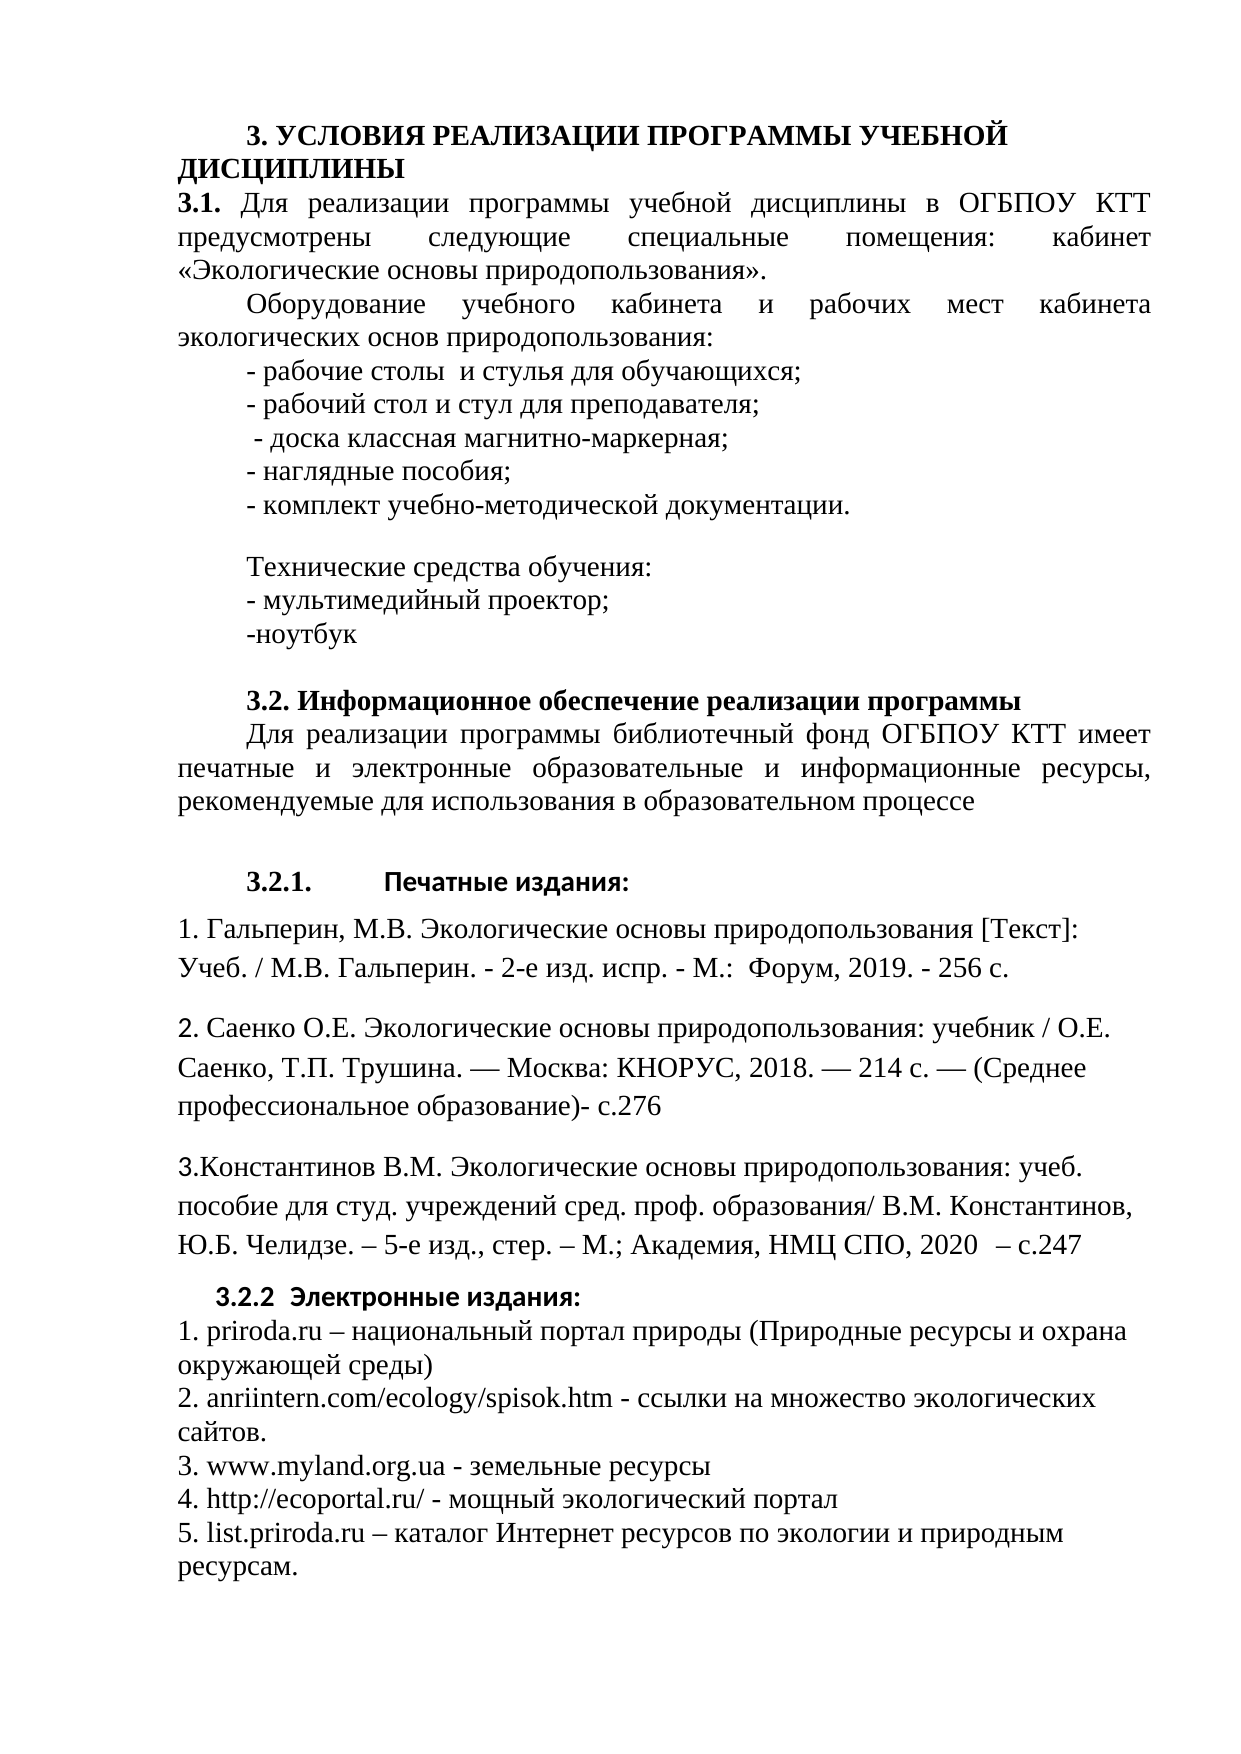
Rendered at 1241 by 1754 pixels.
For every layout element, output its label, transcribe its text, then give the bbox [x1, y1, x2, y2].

text 3. www.myland.org.ua - земельные ресурсы [177, 1448, 1152, 1481]
text - рабочие столы и стулья для обучающихся; [177, 353, 1152, 386]
text - комплект учебно-методической документации. [177, 487, 1152, 521]
text - доска классная магнитно-маркерная; [177, 420, 1152, 453]
text 2. anriintern.com/ecology/spisok.htm - ссылки на множество экологических сайтов. [177, 1381, 1152, 1448]
text 2. Саенко О.Е. Экологические основы природопользования: учебник / О.Е. Саенко, Т.П. Трушина. — Москва: КНОРУС, 2018. — 214 с. — (Среднее профессиональное образование)- с.276 [177, 1009, 1152, 1122]
list Печатные издания: [246, 863, 1152, 899]
list Электронные издания: [215, 1278, 1152, 1313]
text - рабочий стол и стул для преподавателя; [177, 386, 1152, 420]
text 5. list.priroda.ru – каталог Интернет ресурсов по экологии и природным ресурсам. [177, 1515, 1152, 1582]
text - наглядные пособия; [177, 453, 1152, 487]
text 3.Константинов В.М. Экологические основы природопользования: учеб. пособие для студ. учреждений сред. проф. образования/ В.М. Константинов, Ю.Б. Челидзе. – 5-е изд., стер. – М.; Академия, НМЦ СПО, 2020 – с.247 [177, 1148, 1152, 1260]
text Технические средства обучения: [177, 549, 1152, 582]
text 3. УСЛОВИЯ РЕАЛИЗАЦИИ ПРОГРАММЫ УЧЕБНОЙ ДИСЦИПЛИНЫ [177, 118, 1152, 185]
text 1. priroda.ru – национальный портал природы (Природные ресурсы и охрана окружающей среды) [177, 1313, 1152, 1381]
text 3.1. Для реализации программы учебной дисциплины в ОГБПОУ КТТ предусмотрены следующие специальные помещения: кабинет «Экологические основы природопользования». [177, 185, 1152, 286]
text - мультимедийный проектор; [177, 582, 1152, 616]
text 3.2. Информационное обеспечение реализации программы [177, 683, 1152, 716]
text -ноутбук [177, 616, 1152, 649]
text Оборудование учебного кабинета и рабочих мест кабинета экологических основ природопользования: [177, 286, 1152, 353]
text Для реализации программы библиотечный фонд ОГБПОУ КТТ имеет печатные и электронные образовательные и информационные ресурсы, рекомендуемые для использования в образовательном процессе [177, 716, 1152, 817]
text 1. Гальперин, М.В. Экологические основы природопользования [Текст]: Учеб. / М.В. Гальперин. - 2-е изд. испр. - М.: Форум, 2019. - 256 с. [177, 911, 1152, 983]
text 4. http://ecoportal.ru/ - мощный экологический портал [177, 1481, 1152, 1515]
